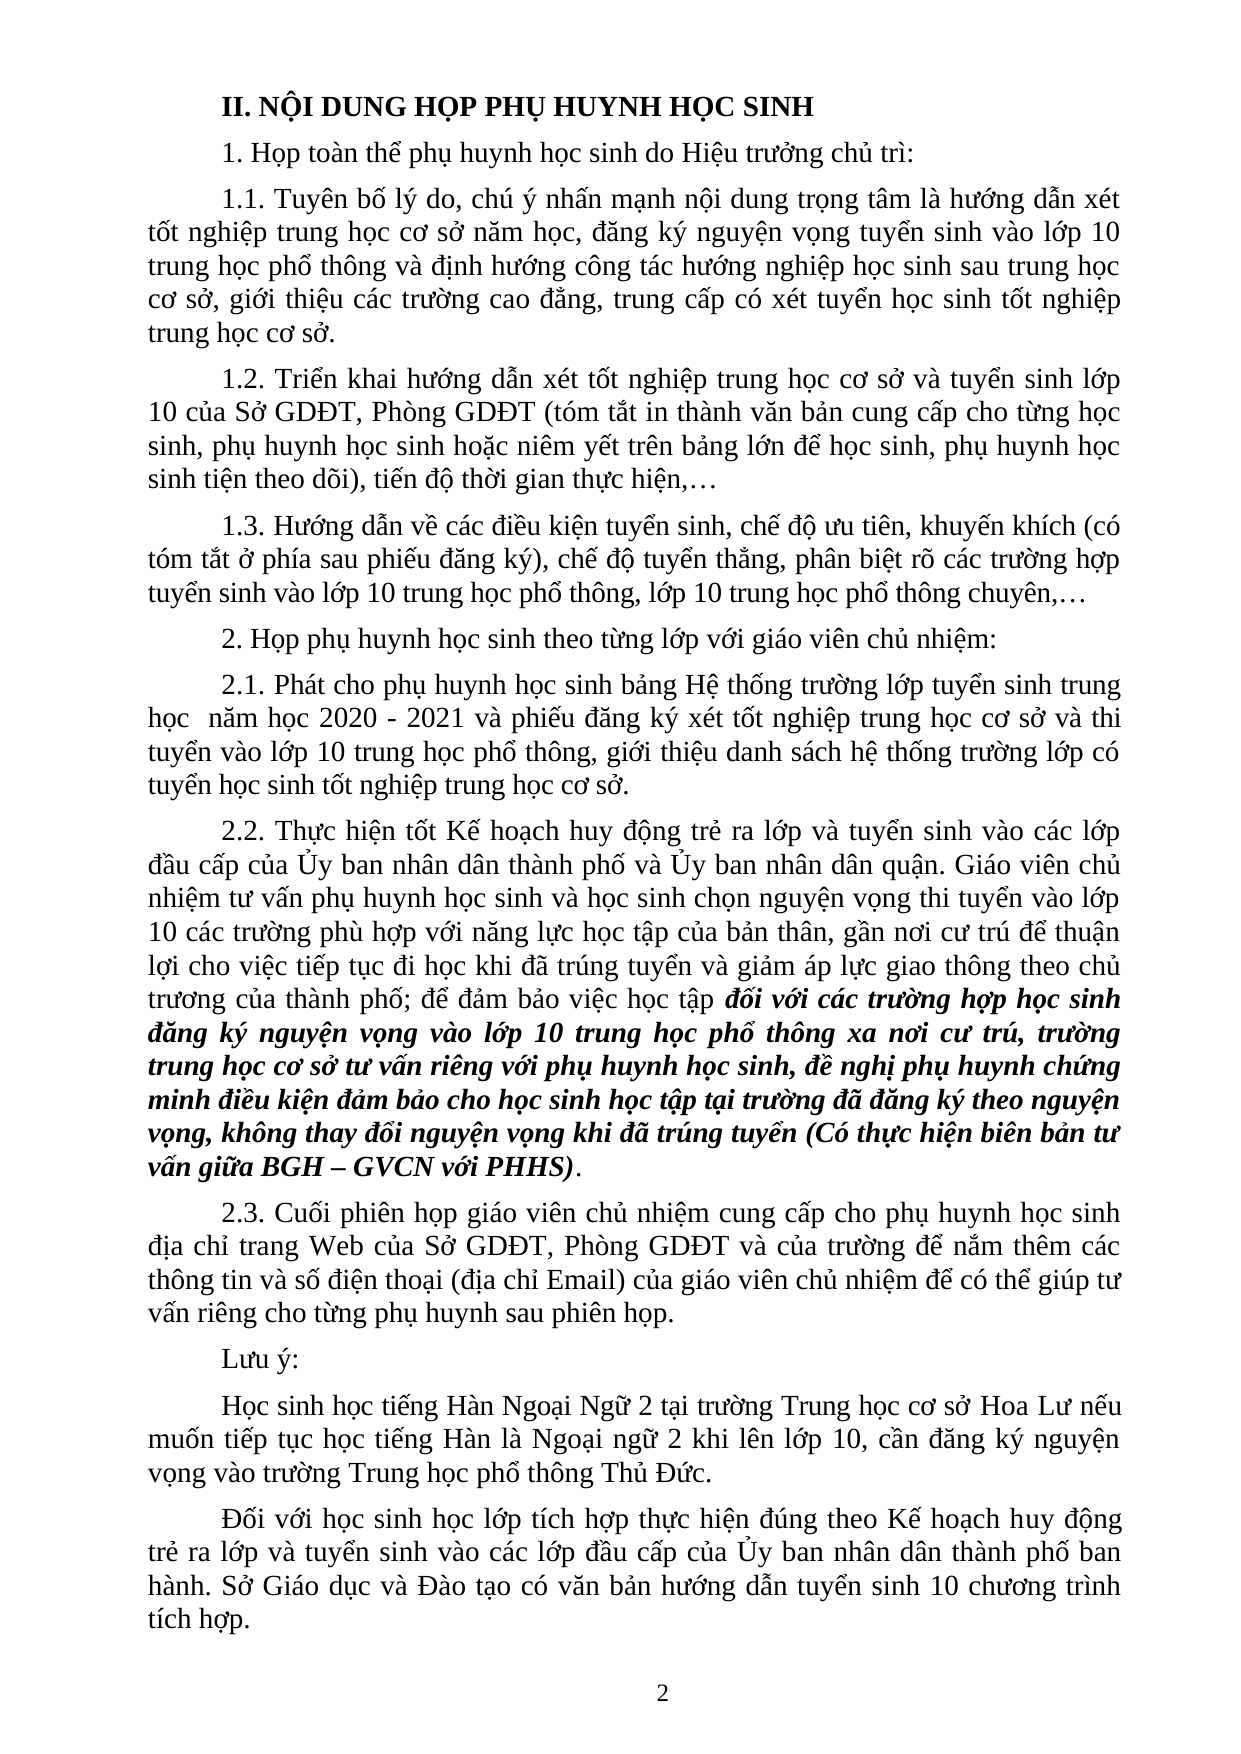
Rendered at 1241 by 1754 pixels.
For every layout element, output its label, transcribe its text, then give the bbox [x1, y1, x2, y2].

text 2.3. Cuối phiên họp giáo viên chủ nhiệm cung cấp cho phụ huynh học sinh địa chỉ trang Web của Sở GDĐT, Phòng GDĐT và của trường để nắm thêm các thông tin và số điện thoại (địa chỉ Email) của giáo viên chủ nhiệm để có thể giúp tư vấn riêng cho từng phụ huynh sau phiên họp. [148, 1195, 1122, 1329]
text 1.2. Triển khai hướng dẫn xét tốt nghiệp trung học cơ sở và tuyển sinh lớp 10 của Sở GDĐT, Phòng GDĐT (tóm tắt in thành văn bản cung cấp cho từng học sinh, phụ huynh học sinh hoặc niêm yết trên bảng lớn để học sinh, phụ huynh học sinh tiện theo dõi), tiến độ thời gian thực hiện,… [148, 361, 1122, 495]
text 2.2. Thực hiện tốt Kế hoạch huy động trẻ ra lớp và tuyển sinh vào các lớp đầu cấp của Ủy ban nhân dân thành phố và Ủy ban nhân dân quận. Giáo viên chủ nhiệm tư vấn phụ huynh học sinh và học sinh chọn nguyện vọng thi tuyển vào lớp 10 các trường phù hợp với năng lực học tập của bản thân, gần nơi cư trú để thuận lợi cho việc tiếp tục đi học khi đã trúng tuyển và giảm áp lực giao thông theo chủ trương của thành phố; để đảm bảo việc học tập đối với các trường hợp học sinh đăng ký nguyện vọng vào lớp 10 trung học phổ thông xa nơi cư trú, trường trung học cơ sở tư vấn riêng với phụ huynh học sinh, đề nghị phụ huynh chứng minh điều kiện đảm bảo cho học sinh học tập tại trường đã đăng ký theo nguyện vọng, không thay đổi nguyện vọng khi đã trúng tuyển (Có thực hiện biên bản tư vấn giữa BGH – GVCN với PHHS). [148, 813, 1122, 1182]
text Học sinh học tiếng Hàn Ngoại Ngữ 2 tại trường Trung học cơ sở Hoa Lư nếu muốn tiếp tục học tiếng Hàn là Ngoại ngữ 2 khi lên lớp 10, cần đăng ký nguyện vọng vào trường Trung học phổ thông Thủ Đức. [148, 1388, 1122, 1488]
text 2. Họp phụ huynh học sinh theo từng lớp với giáo viên chủ nhiệm: [148, 621, 1122, 654]
text 1. Họp toàn thể phụ huynh học sinh do Hiệu trưởng chủ trì: [148, 135, 1122, 168]
text 2.1. Phát cho phụ huynh học sinh bảng Hệ thống trường lớp tuyển sinh trung học năm học 2020 - 2021 và phiếu đăng ký xét tốt nghiệp trung học cơ sở và thi tuyển vào lớp 10 trung học phổ thông, giới thiệu danh sách hệ thống trường lớp có tuyển học sinh tốt nghiệp trung học cơ sở. [148, 667, 1122, 801]
text 1.1. Tuyên bố lý do, chú ý nhấn mạnh nội dung trọng tâm là hướng dẫn xét tốt nghiệp trung học cơ sở năm học, đăng ký nguyện vọng tuyển sinh vào lớp 10 trung học phổ thông và định hướng công tác hướng nghiệp học sinh sau trung học cơ sở, giới thiệu các trường cao đẳng, trung cấp có xét tuyển học sinh tốt nghiệp trung học cơ sở. [148, 181, 1122, 348]
text Lưu ý: [148, 1342, 1122, 1375]
text 1.3. Hướng dẫn về các điều kiện tuyển sinh, chế độ ưu tiên, khuyến khích (có tóm tắt ở phía sau phiếu đăng ký), chế độ tuyển thẳng, phân biệt rõ các trường hợp tuyển sinh vào lớp 10 trung học phổ thông, lớp 10 trung học phổ thông chuyên,… [148, 508, 1122, 608]
text II. NỘI DUNG HỌP PHỤ HUYNH HỌC SINH [148, 89, 1122, 122]
text Đối với học sinh học lớp tích hợp thực hiện đúng theo Kế hoạch huy động trẻ ra lớp và tuyển sinh vào các lớp đầu cấp của Ủy ban nhân dân thành phố ban hành. Sở Giáo dục và Đào tạo có văn bản hướng dẫn tuyển sinh 10 chương trình tích hợp. [148, 1501, 1122, 1635]
